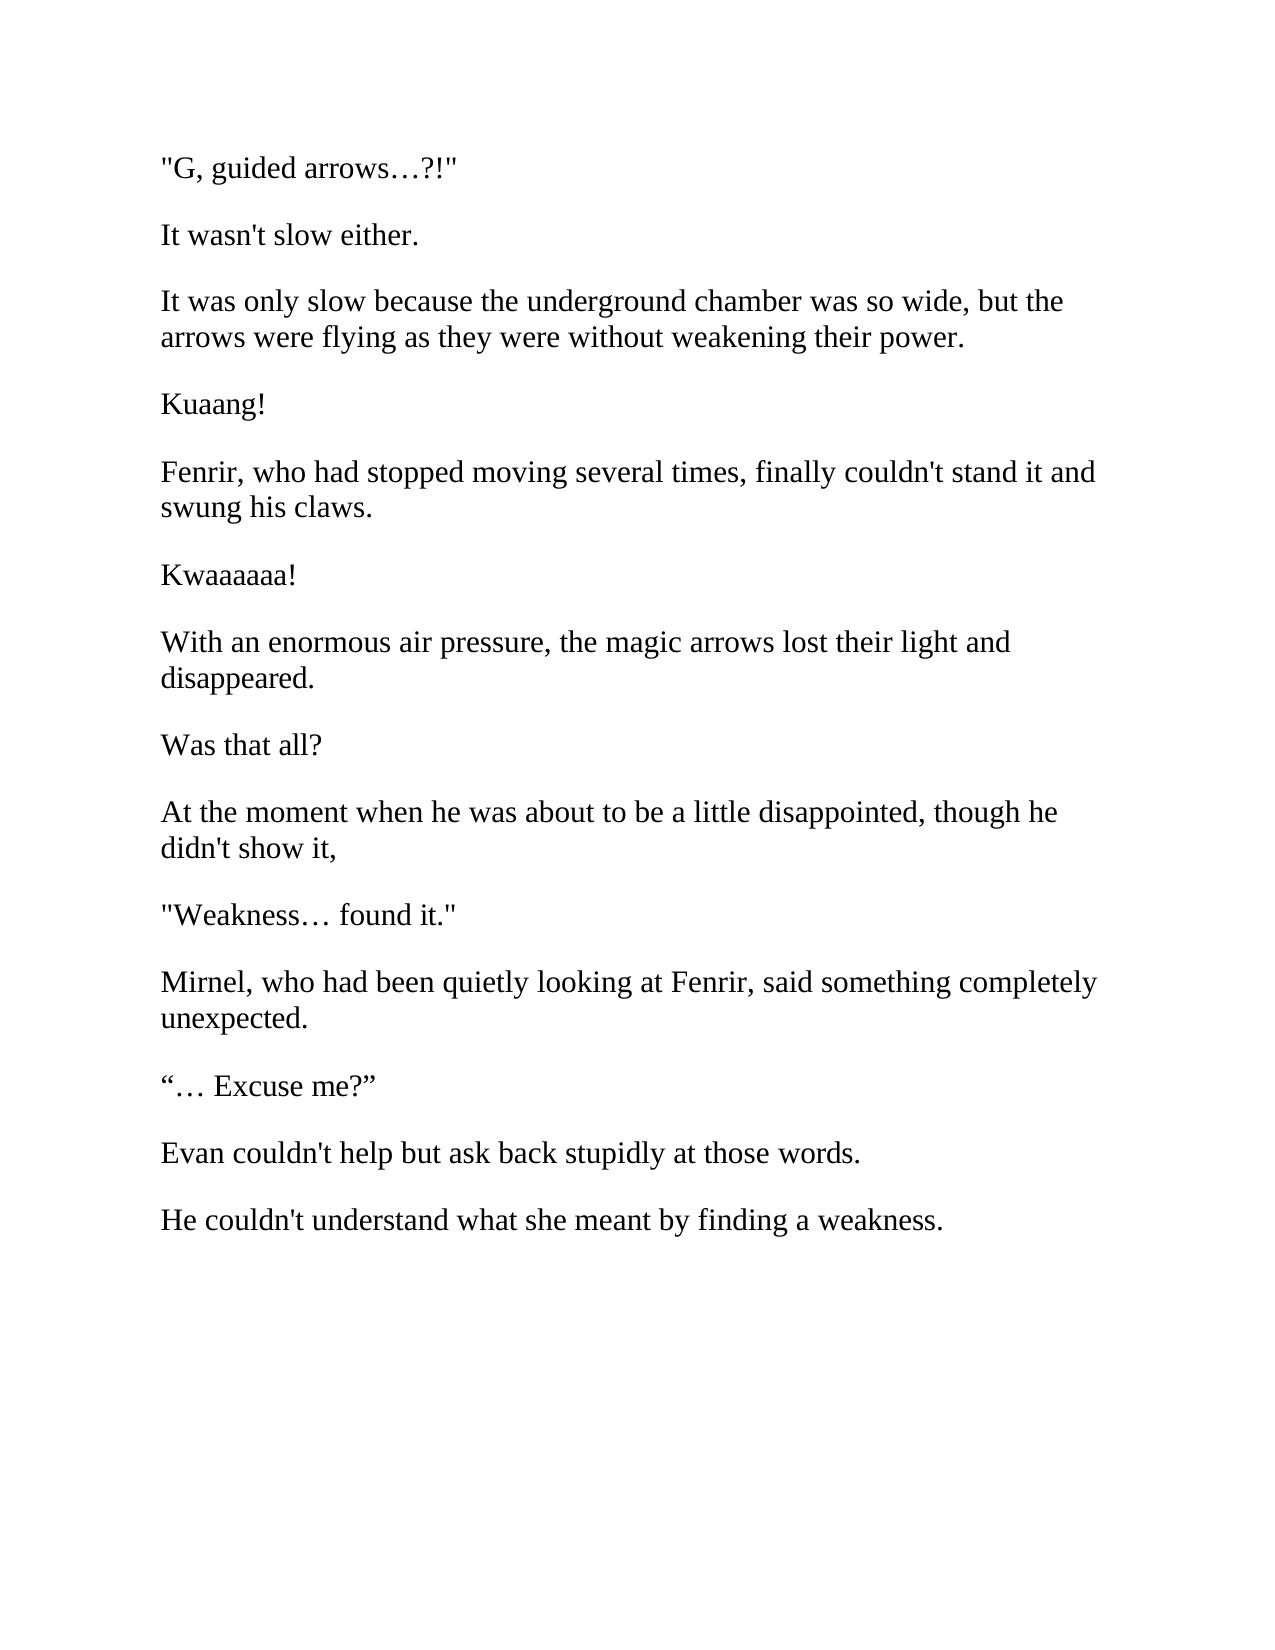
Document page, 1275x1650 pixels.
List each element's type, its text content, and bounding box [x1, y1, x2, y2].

text Evan couldn't help but ask back stupidly at those words. [160, 1134, 1127, 1170]
text It was only slow because the underground chamber was so wide, but the arrows were flying as they were without weakening their power. [160, 282, 1127, 354]
text Was that all? [160, 726, 1127, 762]
text Kuaang! [160, 386, 1127, 422]
text He couldn't understand what she meant by finding a weakness. [160, 1201, 1127, 1237]
text At the moment when he was about to be a little disappointed, though he didn't show it, [160, 793, 1100, 865]
text With an enormous air pressure, the magic arrows lost their light and disappeared. [160, 623, 1127, 695]
text Kwaaaaaa! [160, 556, 1127, 592]
text Mirnel, who had been quietly looking at Fenrir, said something completely unexpected. [160, 964, 1127, 1036]
text "Weakness… found it." [160, 897, 1127, 932]
text “… Excuse me?” [160, 1067, 1127, 1103]
text "G, guided arrows…?!" It wasn't slow either. [160, 149, 458, 252]
text Fenrir, who had stopped moving several times, finally couldn't stand it and swung his claws. [160, 453, 1127, 525]
